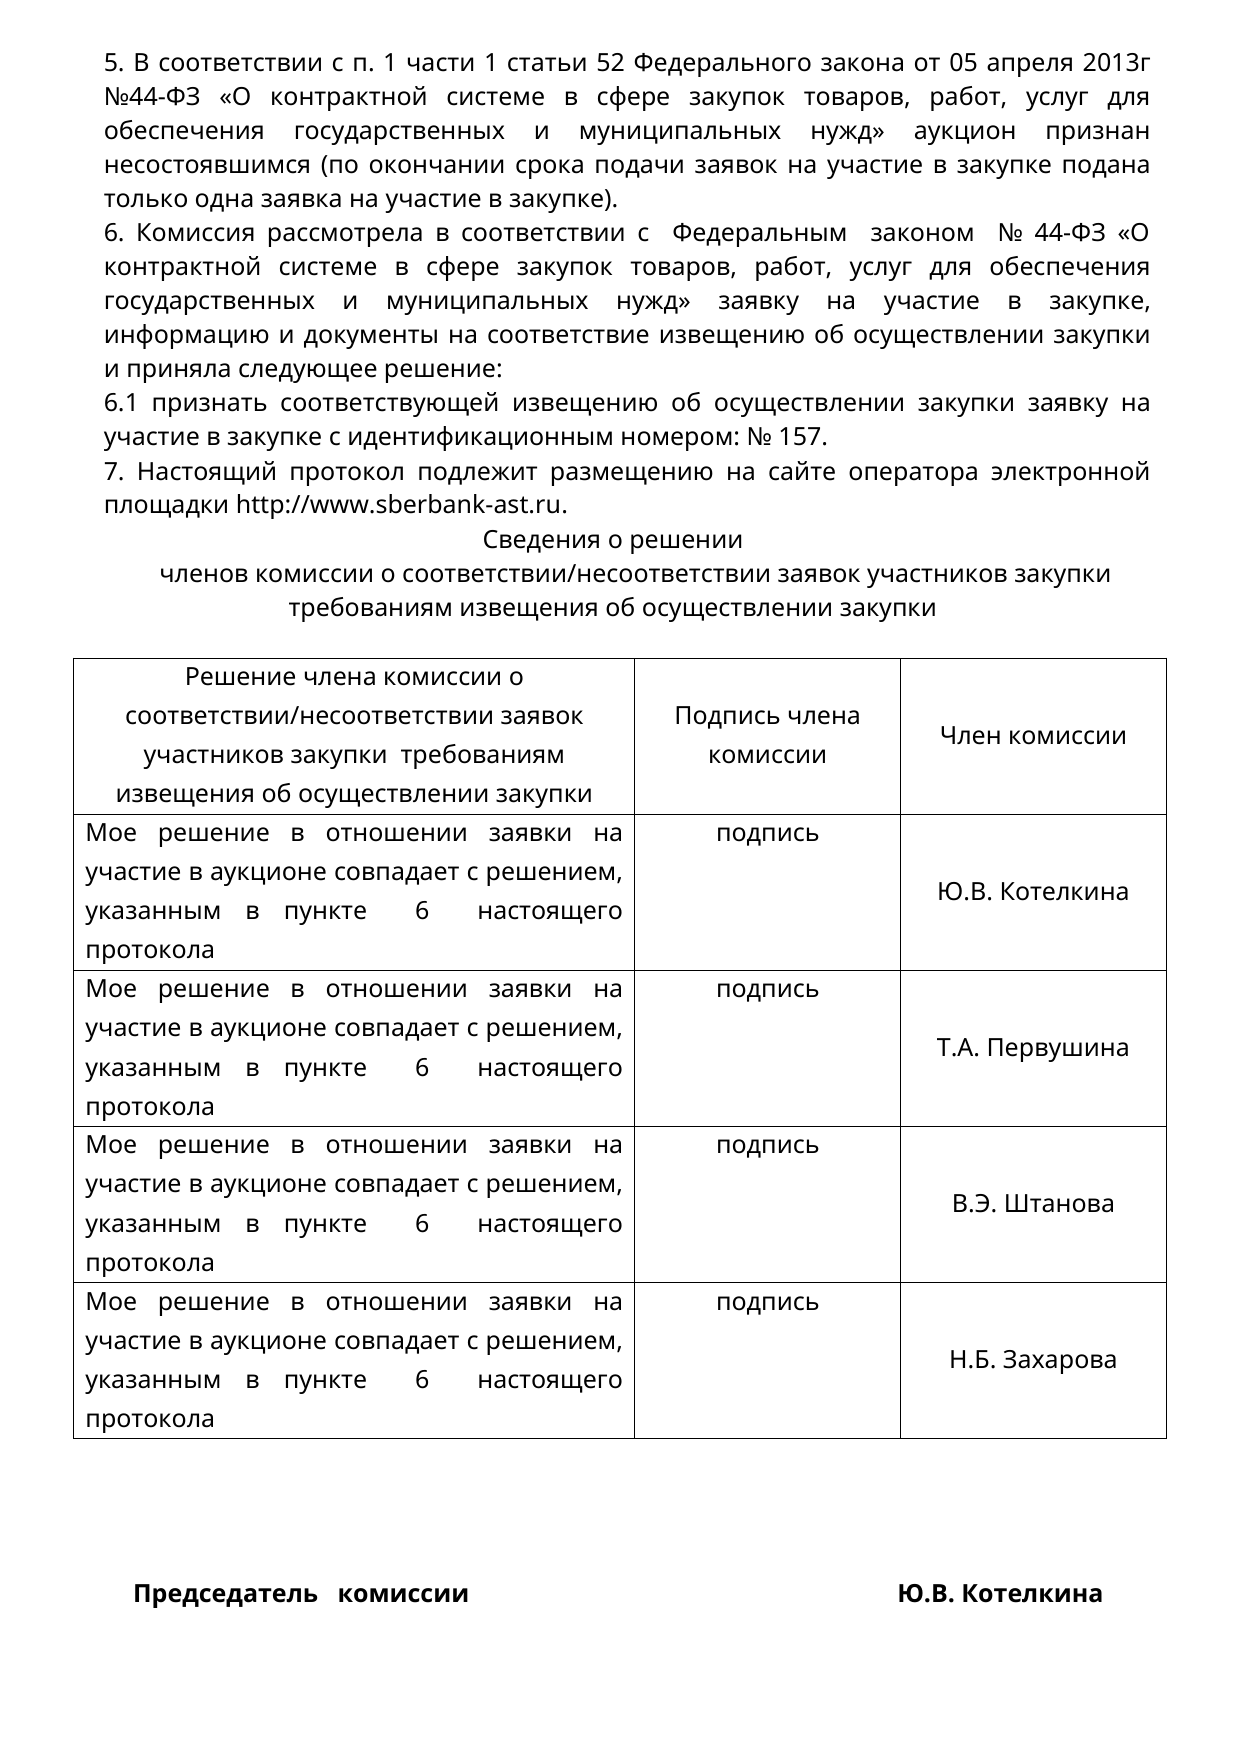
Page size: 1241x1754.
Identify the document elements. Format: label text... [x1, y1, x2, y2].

table_cell Мое решение в отношении заявки на участие в аукционе совпадает с решением, указанным в пункте 6 настоящего протокола [74, 1127, 634, 1282]
table_cell подпись [635, 1127, 900, 1282]
table_cell Мое решение в отношении заявки на участие в аукционе совпадает с решением, указанным в пункте 6 настоящего протокола [74, 1283, 634, 1438]
table_cell Ю.В. Котелкина [901, 815, 1166, 970]
text 6. Комиссия рассмотрела в соответствии с Федеральным законом № 44-ФЗ «О контрактной системе в сфере закупок товаров, работ, услуг для обеспечения государственных и муниципальных нужд» заявку на участие в закупке, информацию и документы на соответствие извещению об осуществлении закупки и приняла следующее решение: [103, 215, 1152, 385]
text 7. Настоящий протокол подлежит размещению на сайте оператора электронной площадки http://www.sberbank-ast.ru. [103, 453, 1152, 521]
text Сведения о решении [74, 521, 1152, 555]
table_cell подпись [635, 971, 900, 1126]
text 6.1 признать соответствующей извещению об осуществлении закупки заявку на участие в закупке с идентификационным номером: № 157. [103, 385, 1152, 453]
table_cell подпись [635, 815, 900, 970]
text Председатель комиссии Ю.В. Котелкина [133, 1576, 1152, 1609]
table_cell Т.А. Первушина [901, 971, 1166, 1126]
text членов комиссии о соответствии/несоответствии заявок участников закупки требованиям извещения об осуществлении закупки [74, 555, 1152, 623]
text 5. В соответствии с п. 1 части 1 статьи 52 Федерального закона от 05 апреля 2013г №44-ФЗ «О контрактной системе в сфере закупок товаров, работ, услуг для обеспечения государственных и муниципальных нужд» аукцион признан несостоявшимся (по окончании срока подачи заявок на участие в закупке подана только одна заявка на участие в закупке). [103, 44, 1152, 215]
table_cell В.Э. Штанова [901, 1127, 1166, 1282]
table_header Член комиссии [901, 659, 1166, 814]
table_cell Мое решение в отношении заявки на участие в аукционе совпадает с решением, указанным в пункте 6 настоящего протокола [74, 815, 634, 970]
table_cell подпись [635, 1283, 900, 1438]
table_cell Мое решение в отношении заявки на участие в аукционе совпадает с решением, указанным в пункте 6 настоящего протокола [74, 971, 634, 1126]
table_cell Н.Б. Захарова [901, 1283, 1166, 1438]
table_header Подпись члена комиссии [635, 659, 900, 814]
table_header Решение члена комиссии о соответствии/несоответствии заявок участников закупки требованиям извещения об осуществлении закупки [74, 659, 634, 814]
